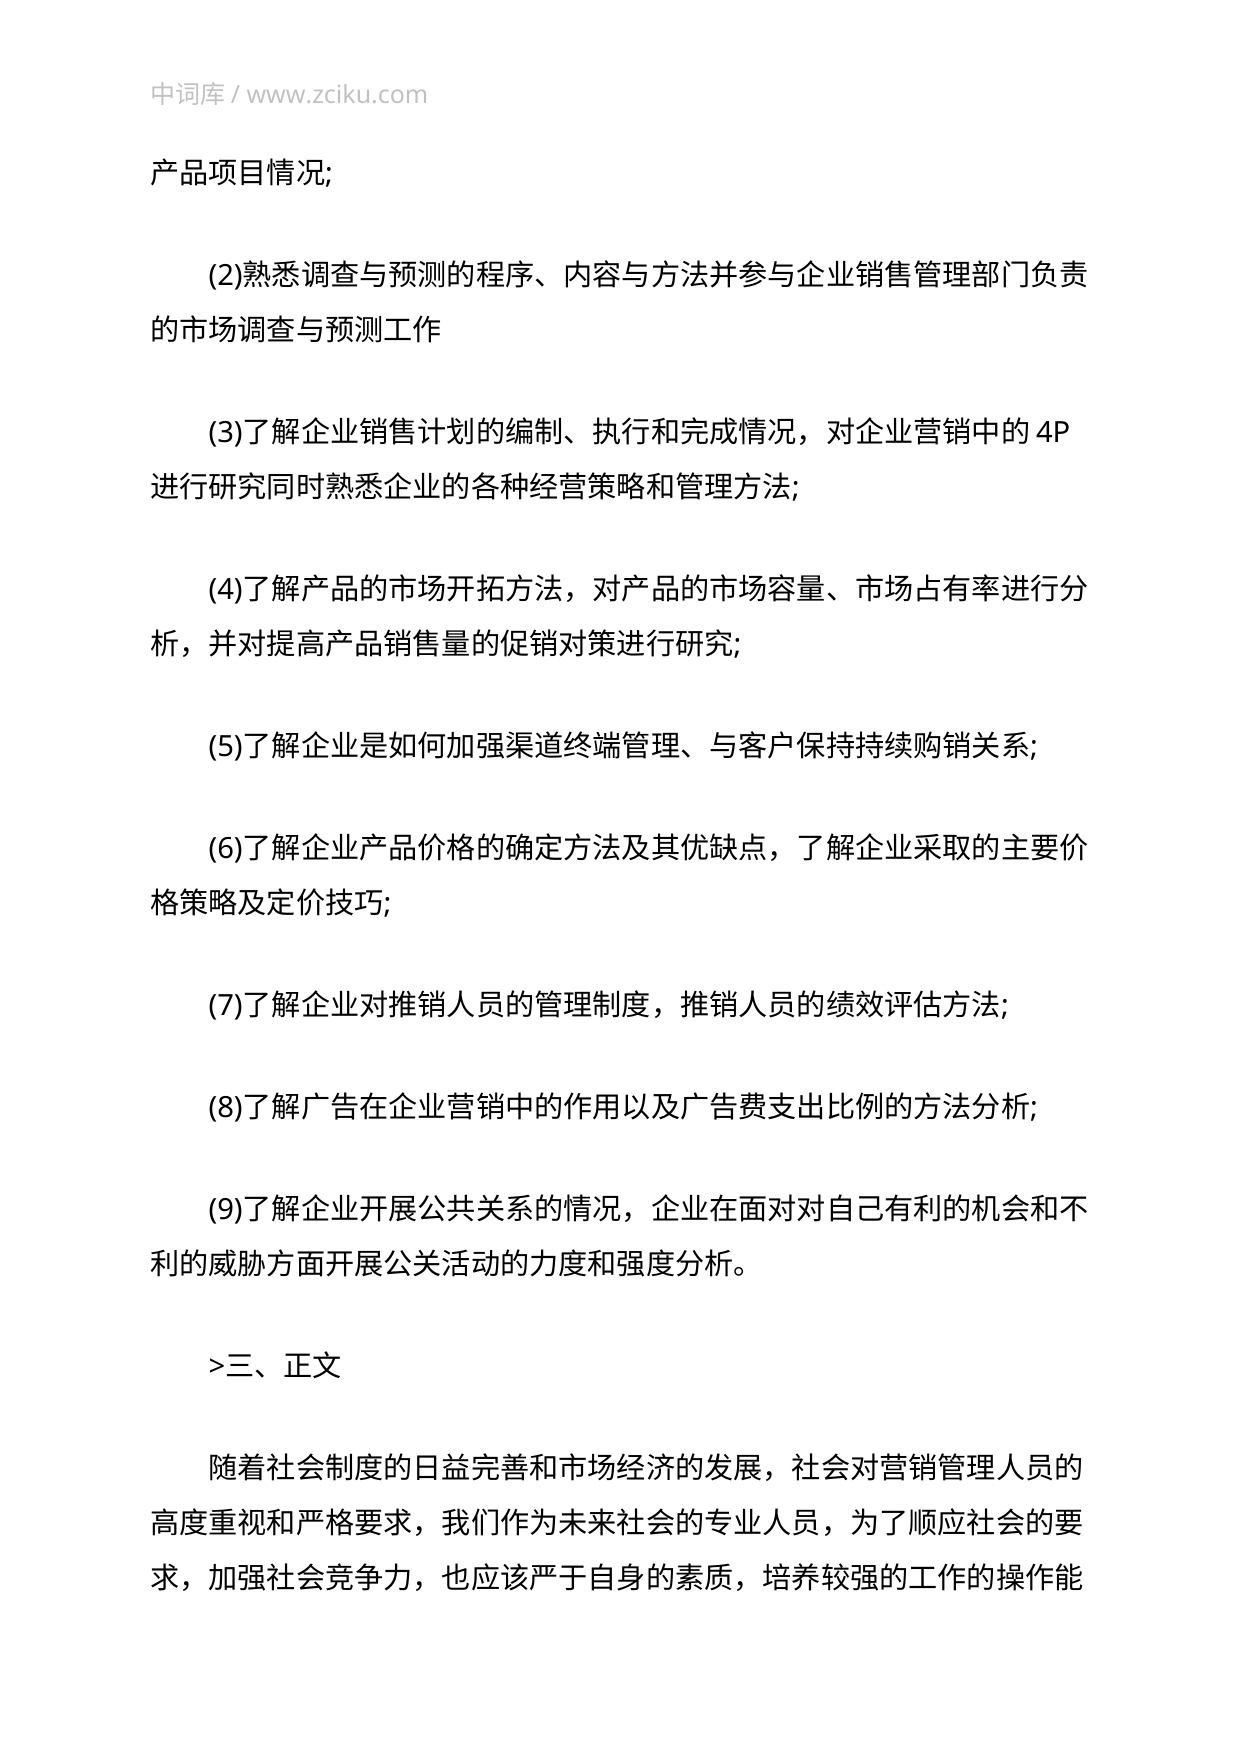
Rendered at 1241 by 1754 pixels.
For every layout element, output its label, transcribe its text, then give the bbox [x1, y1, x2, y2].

text (6)了解企业产品价格的确定方法及其优缺点，了解企业采取的主要价格策略及定价技巧; [150, 825, 1090, 922]
text (7)了解企业对推销人员的管理制度，推销人员的绩效评估方法; [150, 982, 1090, 1024]
text (3)了解企业销售计划的编制、执行和完成情况，对企业营销中的4P进行研究同时熟悉企业的各种经营策略和管理方法; [150, 409, 1090, 506]
text (8)了解广告在企业营销中的作用以及广告费支出比例的方法分析; [150, 1084, 1090, 1126]
text >三、正文 [150, 1342, 1090, 1385]
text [150, 150, 1090, 192]
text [150, 1444, 1090, 1596]
text (2)熟悉调查与预测的程序、内容与方法并参与企业销售管理部门负责的市场调查与预测工作 [150, 252, 1090, 349]
text (4)了解产品的市场开拓方法，对产品的市场容量、市场占有率进行分析，并对提高产品销售量的促销对策进行研究; [150, 566, 1090, 663]
text (5)了解企业是如何加强渠道终端管理、与客户保持持续购销关系; [150, 723, 1090, 765]
text (9)了解企业开展公共关系的情况，企业在面对对自己有利的机会和不利的威胁方面开展公关活动的力度和强度分析。 [150, 1186, 1090, 1283]
